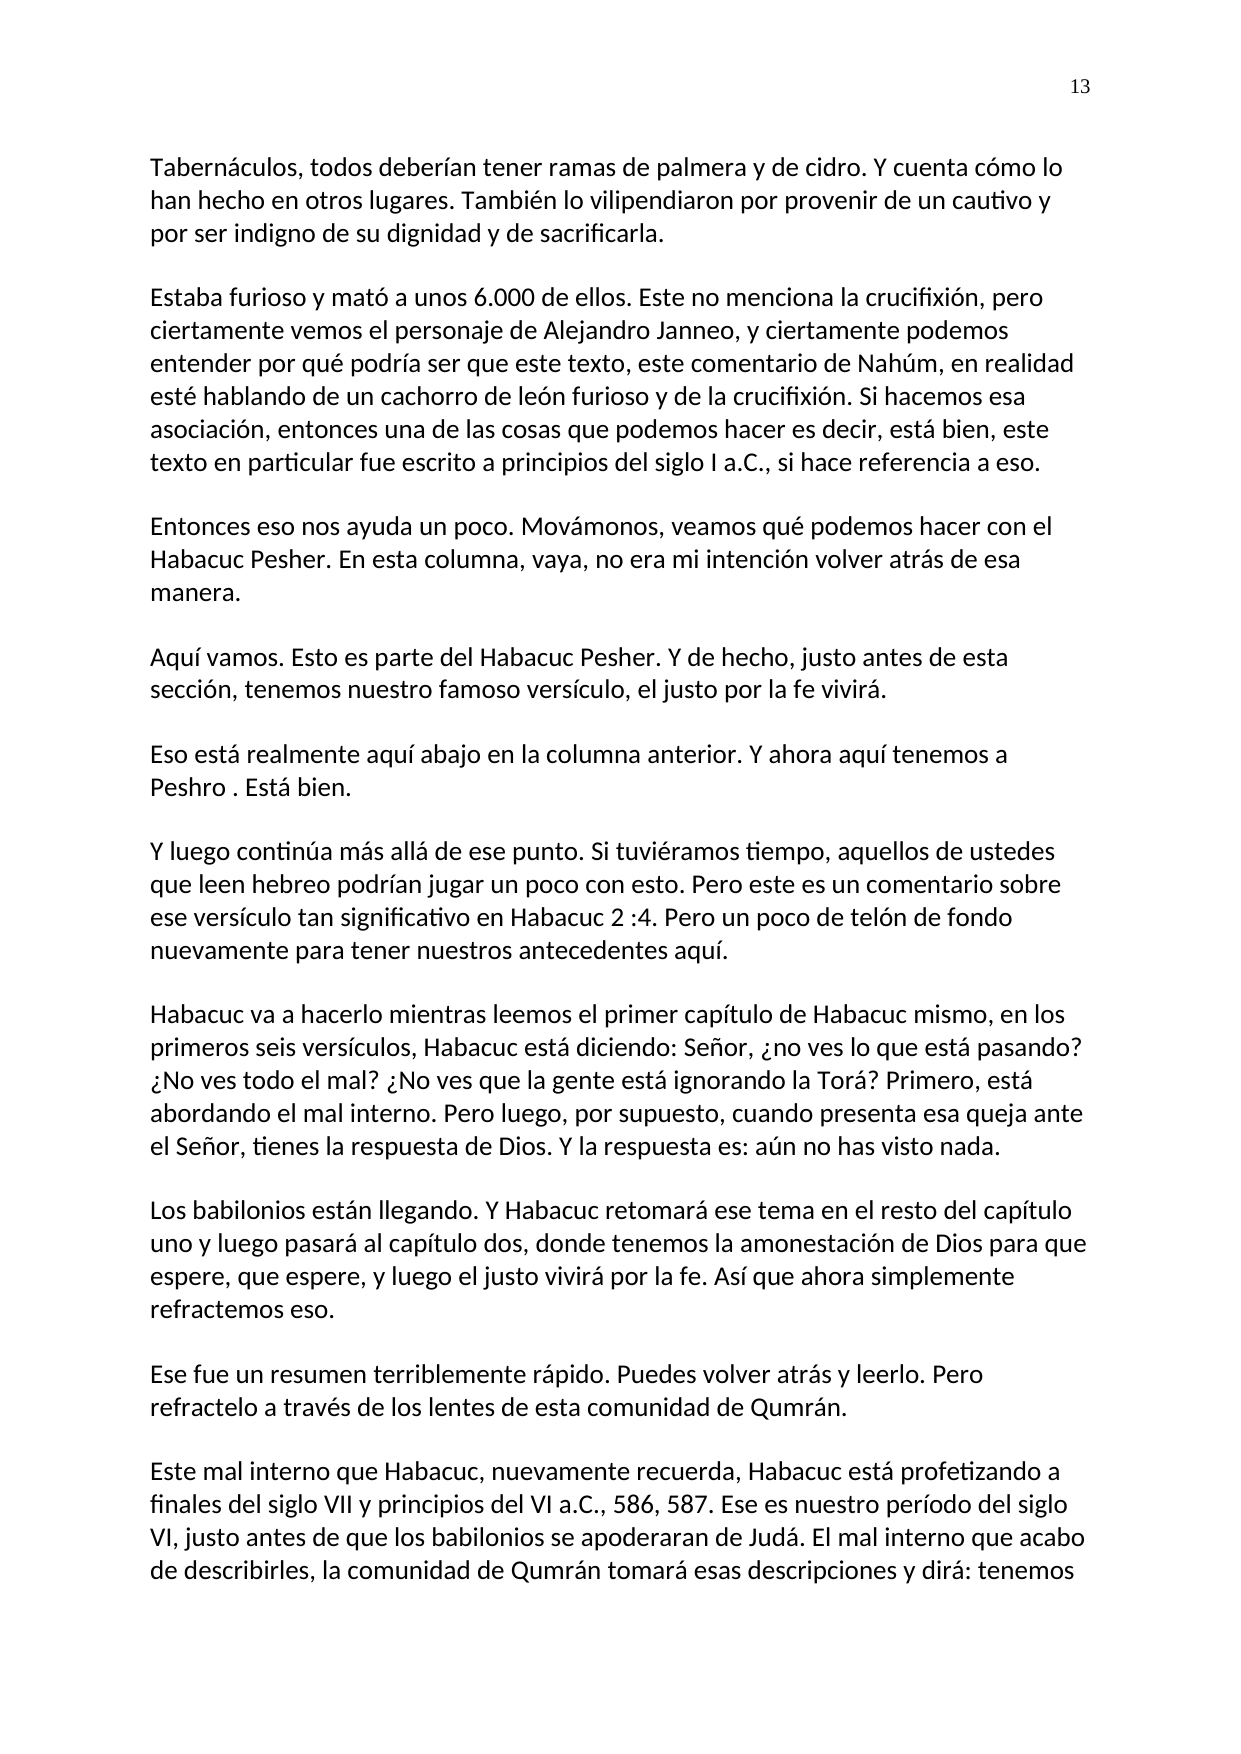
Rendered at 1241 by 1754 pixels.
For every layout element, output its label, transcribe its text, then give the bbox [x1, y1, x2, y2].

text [150, 1454, 1090, 1586]
text Estaba furioso y mató a unos 6.000 de ellos. Este no menciona la crucifixión, pero ciertamente vemos el personaje de Alejandro Janneo, y ciertamente podemos entender por qué podría ser que este texto, este comentario de Nahúm, en realidad esté hablando de un cachorro de león furioso y de la crucifixión. Si hacemos esa asociación, entonces una de las cosas que podemos hacer es decir, está bien, este texto en particular fue escrito a principios del siglo I a.C., si hace referencia a eso. [150, 280, 1090, 478]
text Eso está realmente aquí abajo en la columna anterior. Y ahora aquí tenemos a Peshro . Está bien. [150, 737, 1090, 803]
text Entonces eso nos ayuda un poco. Movámonos, veamos qué podemos hacer con el Habacuc Pesher. En esta columna, vaya, no era mi intención volver atrás de esa manera. [150, 509, 1090, 608]
text Ese fue un resumen terriblemente rápido. Puedes volver atrás y leerlo. Pero refractelo a través de los lentes de esta comunidad de Qumrán. [150, 1357, 1090, 1423]
text Aquí vamos. Esto es parte del Habacuc Pesher. Y de hecho, justo antes de esta sección, tenemos nuestro famoso versículo, el justo por la fe vivirá. [150, 640, 1090, 706]
text Los babilonios están llegando. Y Habacuc retomará ese tema en el resto del capítulo uno y luego pasará al capítulo dos, donde tenemos la amonestación de Dios para que espere, que espere, y luego el justo vivirá por la fe. Así que ahora simplemente refractemos eso. [150, 1193, 1090, 1326]
text Habacuc va a hacerlo mientras leemos el primer capítulo de Habacuc mismo, en los primeros seis versículos, Habacuc está diciendo: Señor, ¿no ves lo que está pasando? ¿No ves todo el mal? ¿No ves que la gente está ignorando la Torá? Primero, está abordando el mal interno. Pero luego, por supuesto, cuando presenta esa queja ante el Señor, tienes la respuesta de Dios. Y la respuesta es: aún no has visto nada. [150, 997, 1090, 1162]
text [150, 150, 1090, 249]
text Y luego continúa más allá de ese punto. Si tuviéramos tiempo, aquellos de ustedes que leen hebreo podrían jugar un poco con esto. Pero este es un comentario sobre ese versículo tan significativo en Habacuc 2 :4. Pero un poco de telón de fondo nuevamente para tener nuestros antecedentes aquí. [150, 834, 1090, 966]
